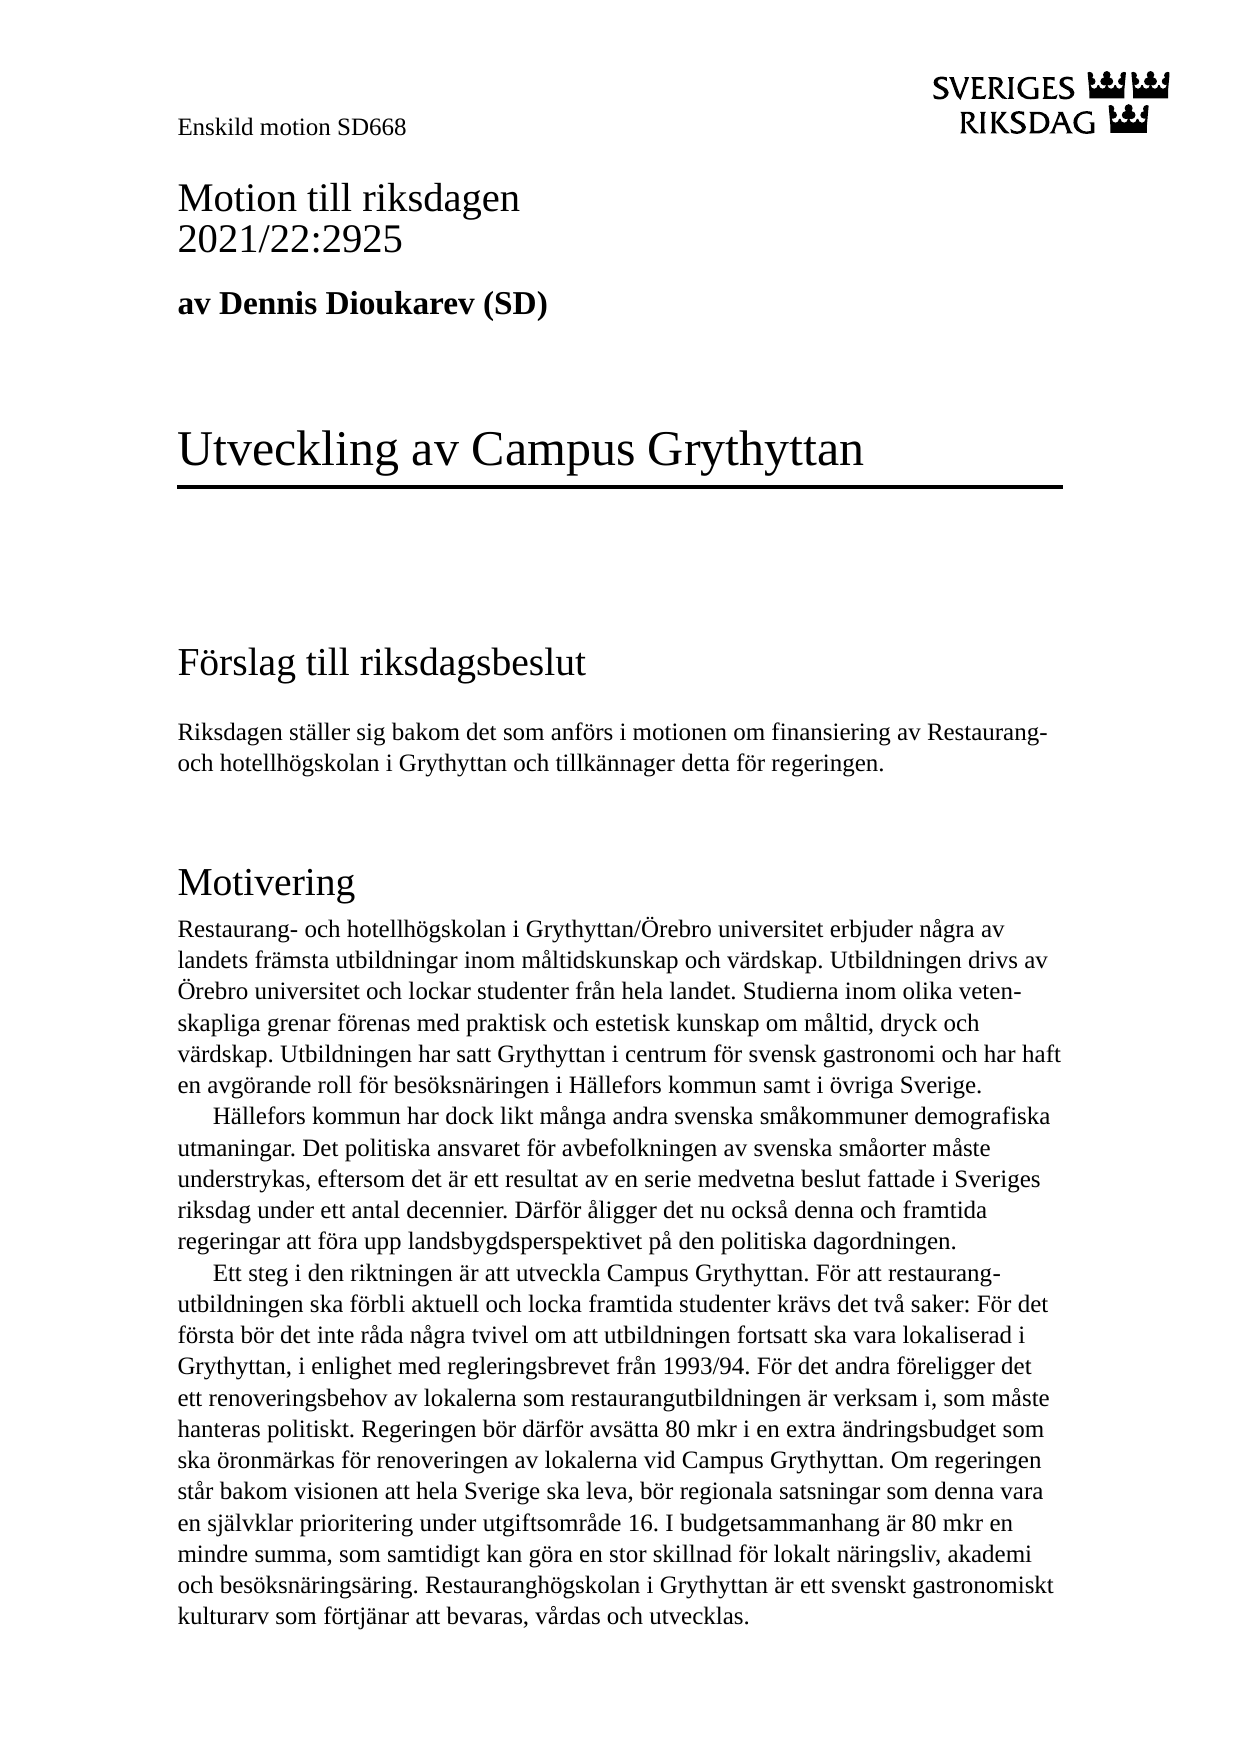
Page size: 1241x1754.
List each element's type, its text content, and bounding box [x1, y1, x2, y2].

text Ett steg i den riktningen är att utveckla Campus Grythyttan. För att restaurangutbildningen ska förbli aktuell och locka framtida studenter krävs det två saker: För det första bör det inte råda några tvivel om att utbildningen fortsatt ska vara lokaliserad i Grythyttan, i enlighet med regleringsbrevet från 1993/94. För det andra föreligger det ett renoveringsbehov av lokalerna som restaurangutbildningen är verksam i, som måste hanteras politiskt. Regeringen bör därför avsätta 80 mkr i en extra ändringsbudget som ska öronmärkas för renoveringen av lokalerna vid Campus Grythyttan. Om regeringen står bakom visionen att hela Sverige ska leva, bör regionala satsningar som denna vara en självklar prioritering under utgiftsområde 16. I budgetsammanhang är 80 mkr en mindre summa, som samtidigt kan göra en stor skillnad för lokalt näringsliv, akademi och besöksnäringsäring. Restauranghögskolan i Grythyttan är ett svenskt gastronomiskt kulturarv som förtjänar att bevaras, vårdas och utvecklas. [177, 1255, 1063, 1630]
text Hällefors kommun har dock likt många andra svenska småkommuner demografiska utmaningar. Det politiska ansvaret för avbefolkningen av svenska småorter måste understrykas, eftersom det är ett resultat av en serie medvetna beslut fattade i Sveriges riksdag under ett antal decennier. Därför åligger det nu också denna och framtida regeringar att föra upp landsbygdsperspektivet på den politiska dagordningen. [177, 1099, 1063, 1255]
text Restaurang- och hotellhögskolan i Grythyttan/Örebro universitet erbjuder några av landets främsta utbildningar inom måltidskunskap och värdskap. Utbildningen drivs av Örebro universitet och lockar studenter från hela landet. Studierna inom olika vetenskapliga grenar förenas med praktisk och estetisk kunskap om måltid, dryck och värdskap. Utbildningen har satt Grythyttan i centrum för svensk gastronomi och har haft en avgörande roll för besöksnäringen i Hällefors kommun samt i övriga Sverige. [177, 911, 1063, 1099]
